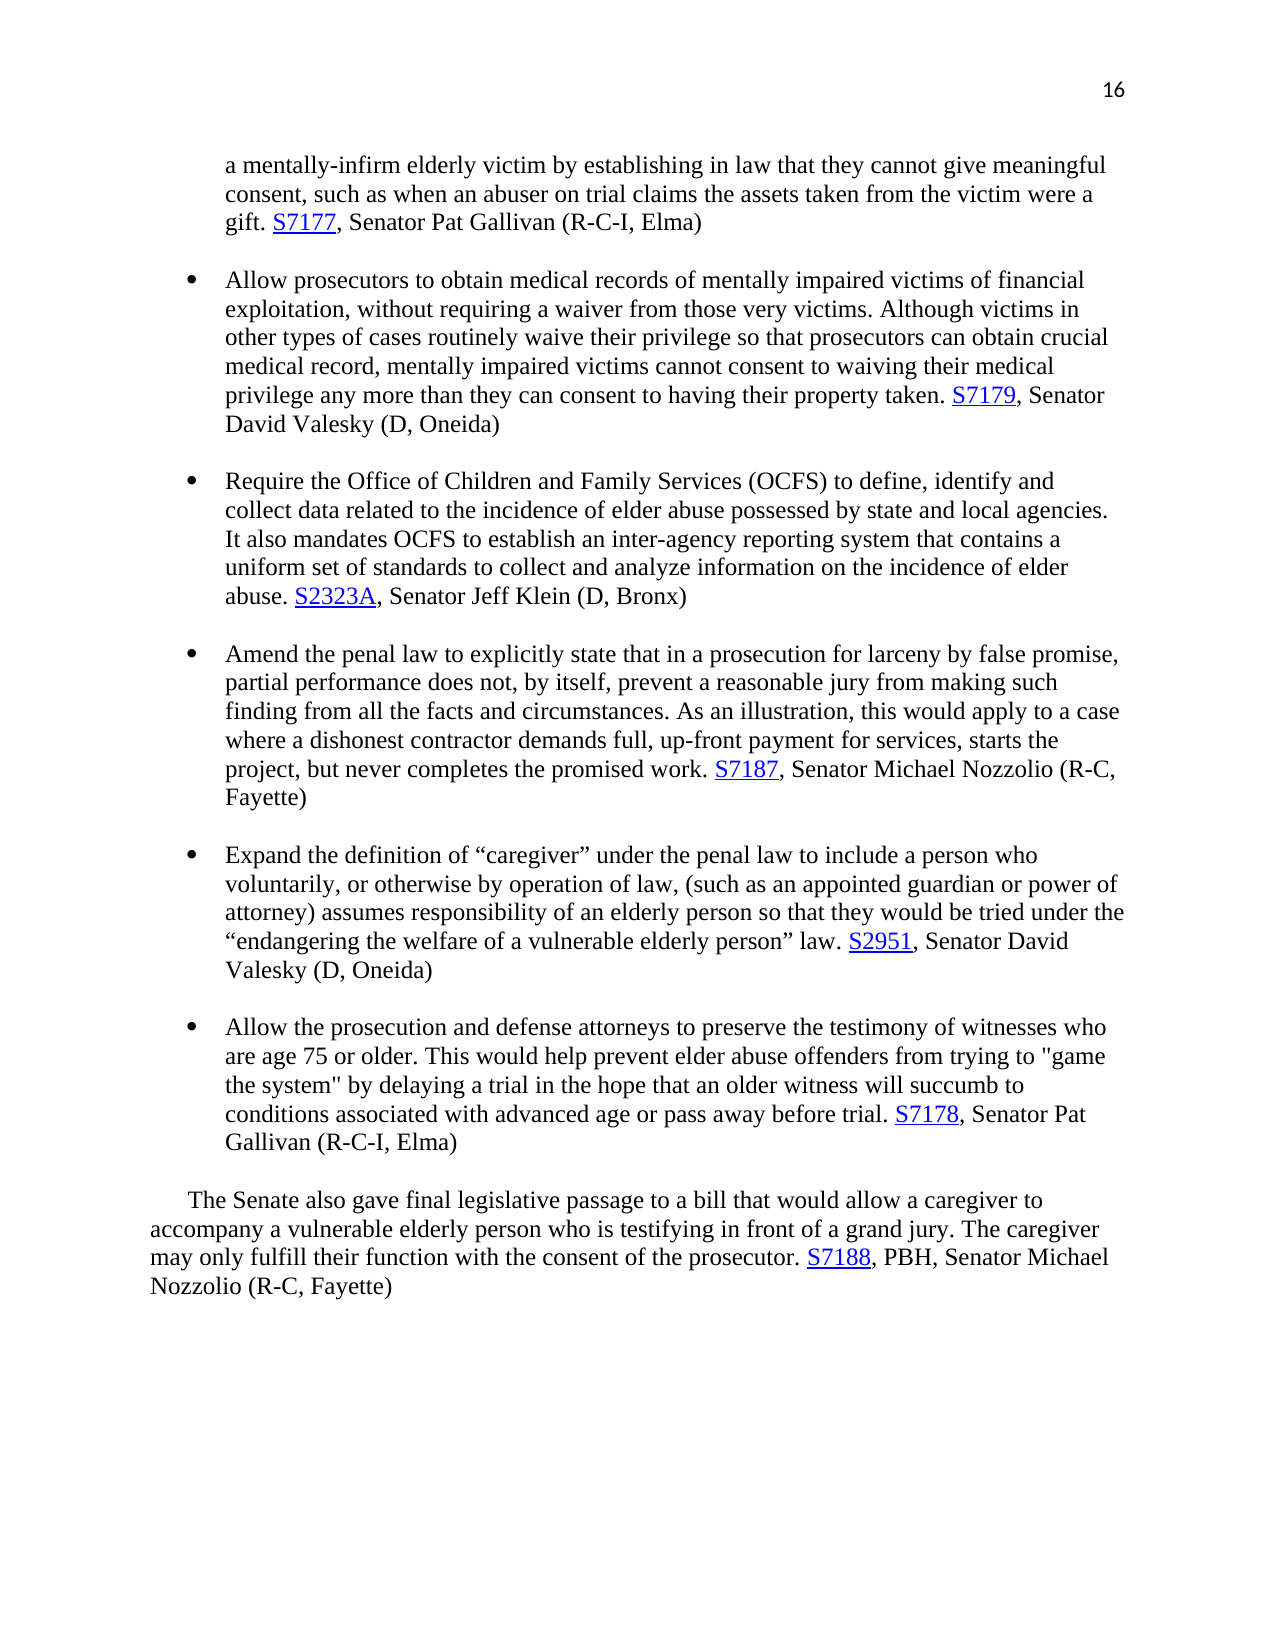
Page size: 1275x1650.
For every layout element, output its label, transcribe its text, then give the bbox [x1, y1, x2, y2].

text The Senate also gave final legislative passage to a bill that would allow a caregiver to accompany a vulnerable elderly person who is testifying in front of a grand jury. The caregiver may only fulfill their function with the consent of the prosecutor. S7188, PBH, Senator Michael Nozzolio (R-C, Fayette) [150, 1185, 1125, 1300]
list Allow the prosecution and defense attorneys to preserve the testimony of witnesses who are age 75 or older. This would help prevent elder abuse offenders from trying to "game the system" by delaying a trial in the hope that an older witness will succumb to conditions associated with advanced age or pass away before trial. S7178, Senator Pat Gallivan (R-C-I, Elma) [187, 1012, 1125, 1156]
text  Amend the penal law to explicitly state that in a prosecution for larceny by false promise, partial performance does not, by itself, prevent a reasonable jury from making such finding from all the facts and circumstances. As an illustration, this would apply to a case where a dishonest contractor demands full, up-front payment for services, starts the project, but never completes the promised work. S7187, Senator Michael Nozzolio (R-C, Fayette) [187, 639, 1125, 811]
text  Require the Office of Children and Family Services (OCFS) to define, identify and collect data related to the incidence of elder abuse possessed by state and local agencies. It also mandates OCFS to establish an inter-agency reporting system that contains a uniform set of standards to collect and analyze information on the incidence of elder abuse. S2323A, Senator Jeff Klein (D, Bronx) [187, 466, 1125, 610]
text  Expand the definition of “caregiver” under the penal law to include a person who voluntarily, or otherwise by operation of law, (such as an appointed guardian or power of attorney) assumes responsibility of an elderly person so that they would be tried under the “endangering the welfare of a vulnerable elderly person” law. S2951, Senator David Valesky (D, Oneida) [187, 840, 1125, 984]
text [187, 150, 1125, 236]
text  Allow prosecutors to obtain medical records of mentally impaired victims of financial exploitation, without requiring a waiver from those very victims. Although victims in other types of cases routinely waive their privilege so that prosecutors can obtain crucial medical record, mentally impaired victims cannot consent to waiving their medical privilege any more than they can consent to having their property taken. S7179, Senator David Valesky (D, Oneida) [187, 265, 1125, 437]
